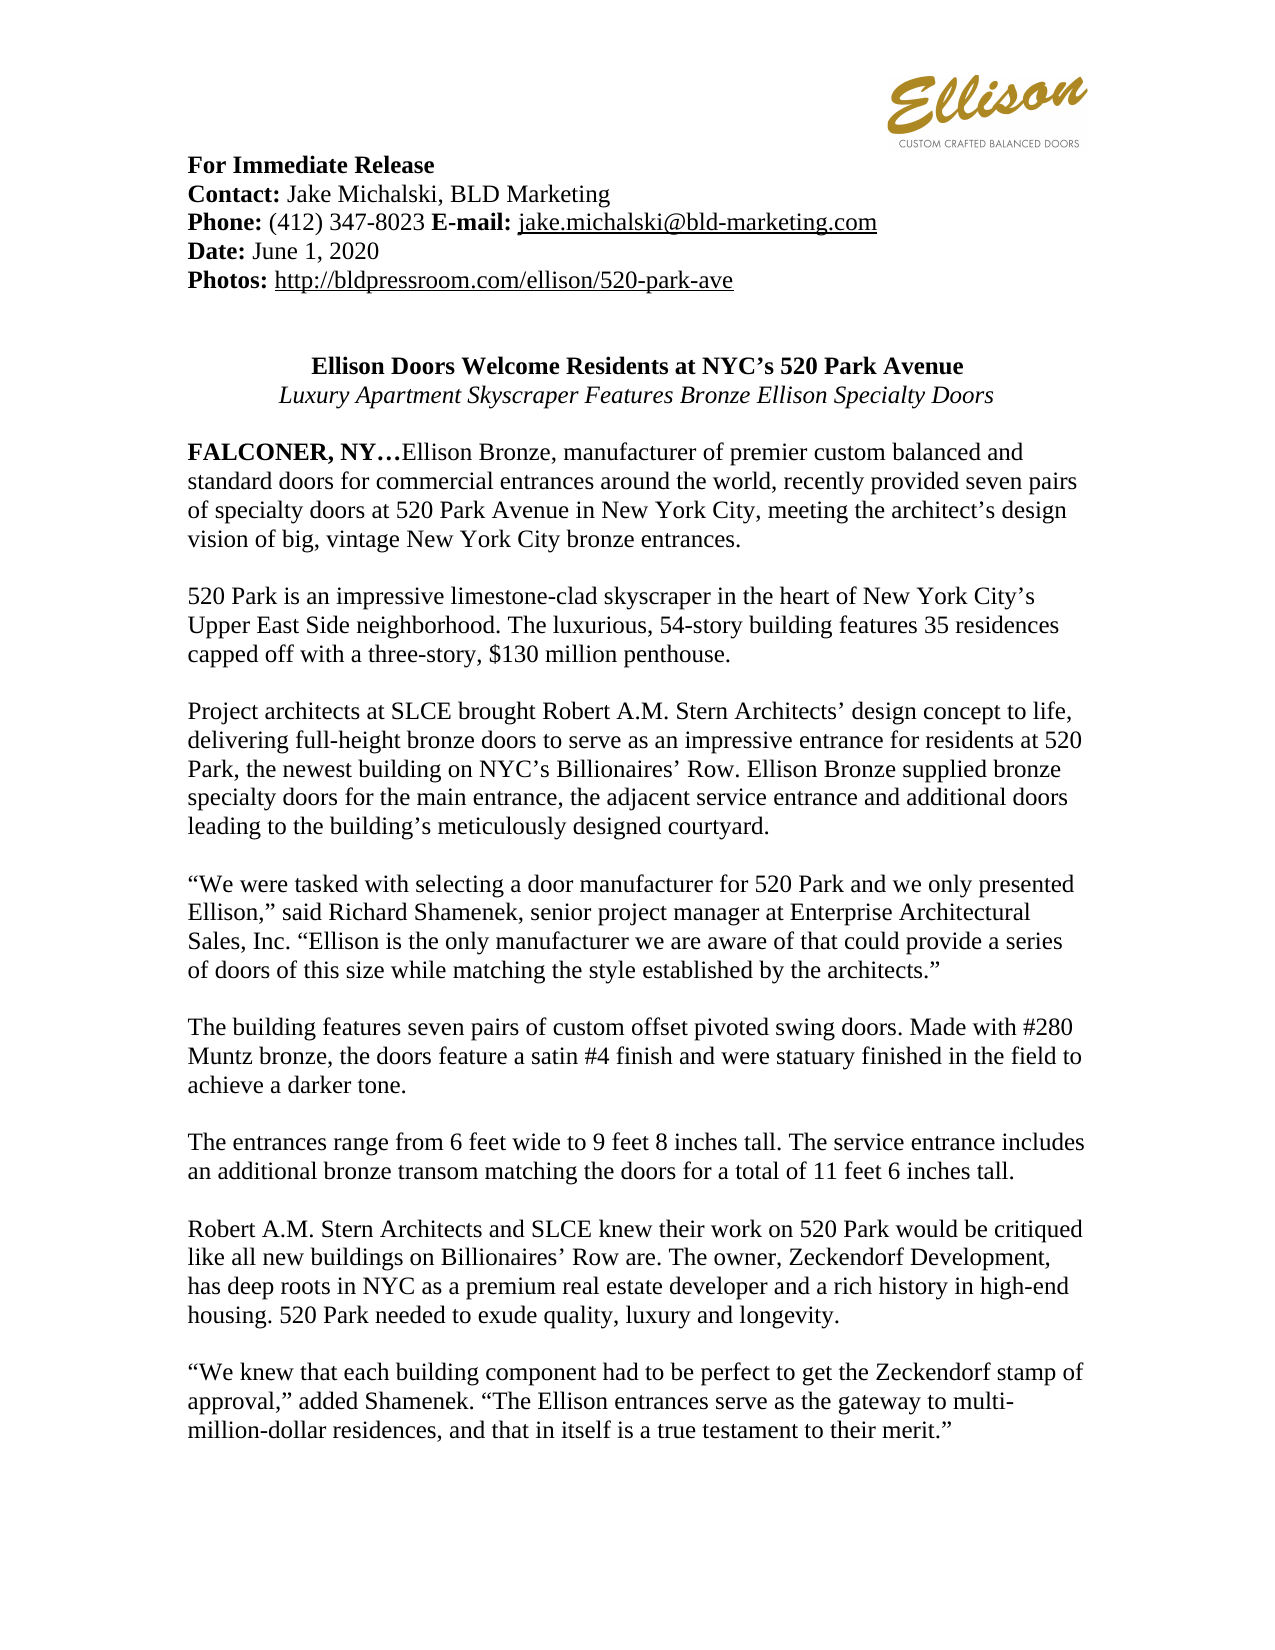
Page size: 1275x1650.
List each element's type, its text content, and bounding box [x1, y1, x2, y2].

text 520 Park is an impressive limestone-clad skyscraper in the heart of New York City’s Upper East Side neighborhood. The luxurious, 54-story building features 35 residences capped off with a three-story, $130 million penthouse. [187, 581, 1087, 667]
text Date: June 1, 2020 [187, 236, 1087, 265]
picture [887, 75, 1088, 150]
text “We knew that each building component had to be perfect to get the Zeckendorf stamp of approval,” added Shamenek. “The Ellison entrances serve as the gateway to multi-million-dollar residences, and that in itself is a true testament to their merit.” [187, 1357, 1087, 1444]
text For Immediate Release [187, 150, 1087, 179]
text FALCONER, NY…Ellison Bronze, manufacturer of premier custom balanced and standard doors for commercial entrances around the world, recently provided seven pairs of specialty doors at 520 Park Avenue in New York City, meeting the architect’s design vision of big, vintage New York City bronze entrances. [187, 437, 1087, 552]
text The entrances range from 6 feet wide to 9 feet 8 inches tall. The service entrance includes an additional bronze transom matching the doors for a total of 11 feet 6 inches tall. [187, 1127, 1087, 1185]
text Phone: (412) 347-8023 E-mail: jake.michalski@bld-marketing.com [187, 207, 1087, 236]
text Luxury Apartment Skyscraper Features Bronze Ellison Specialty Doors [187, 380, 1087, 409]
text Contact: Jake Michalski, BLD Marketing [187, 179, 1087, 207]
text Ellison Doors Welcome Residents at NYC’s 520 Park Avenue [187, 351, 1087, 380]
text The building features seven pairs of custom offset pivoted swing doors. Made with #280 Muntz bronze, the doors feature a satin #4 finish and were statuary finished in the field to achieve a darker tone. [187, 1012, 1087, 1099]
text “We were tasked with selecting a door manufacturer for 520 Park and we only presented Ellison,” said Richard Shamenek, senior project manager at Enterprise Architectural Sales, Inc. “Ellison is the only manufacturer we are aware of that could provide a series of doors of this size while matching the style established by the architects.” [187, 869, 1087, 984]
text Project architects at SLCE brought Robert A.M. Stern Architects’ design concept to life, delivering full-height bronze doors to serve as an impressive entrance for residents at 520 Park, the newest building on NYC’s Billionaires’ Row. Ellison Bronze supplied bronze specialty doors for the main entrance, the adjacent service entrance and additional doors leading to the building’s meticulously designed courtyard. [187, 696, 1087, 840]
text Photos: http://bldpressroom.com/ellison/520-park-ave [187, 265, 1087, 294]
text Robert A.M. Stern Architects and SLCE knew their work on 520 Park would be critiqued like all new buildings on Billionaires’ Row are. The owner, Zeckendorf Development, has deep roots in NYC as a premium real estate developer and a rich history in high-end housing. 520 Park needed to exude quality, luxury and longevity. [187, 1214, 1087, 1329]
